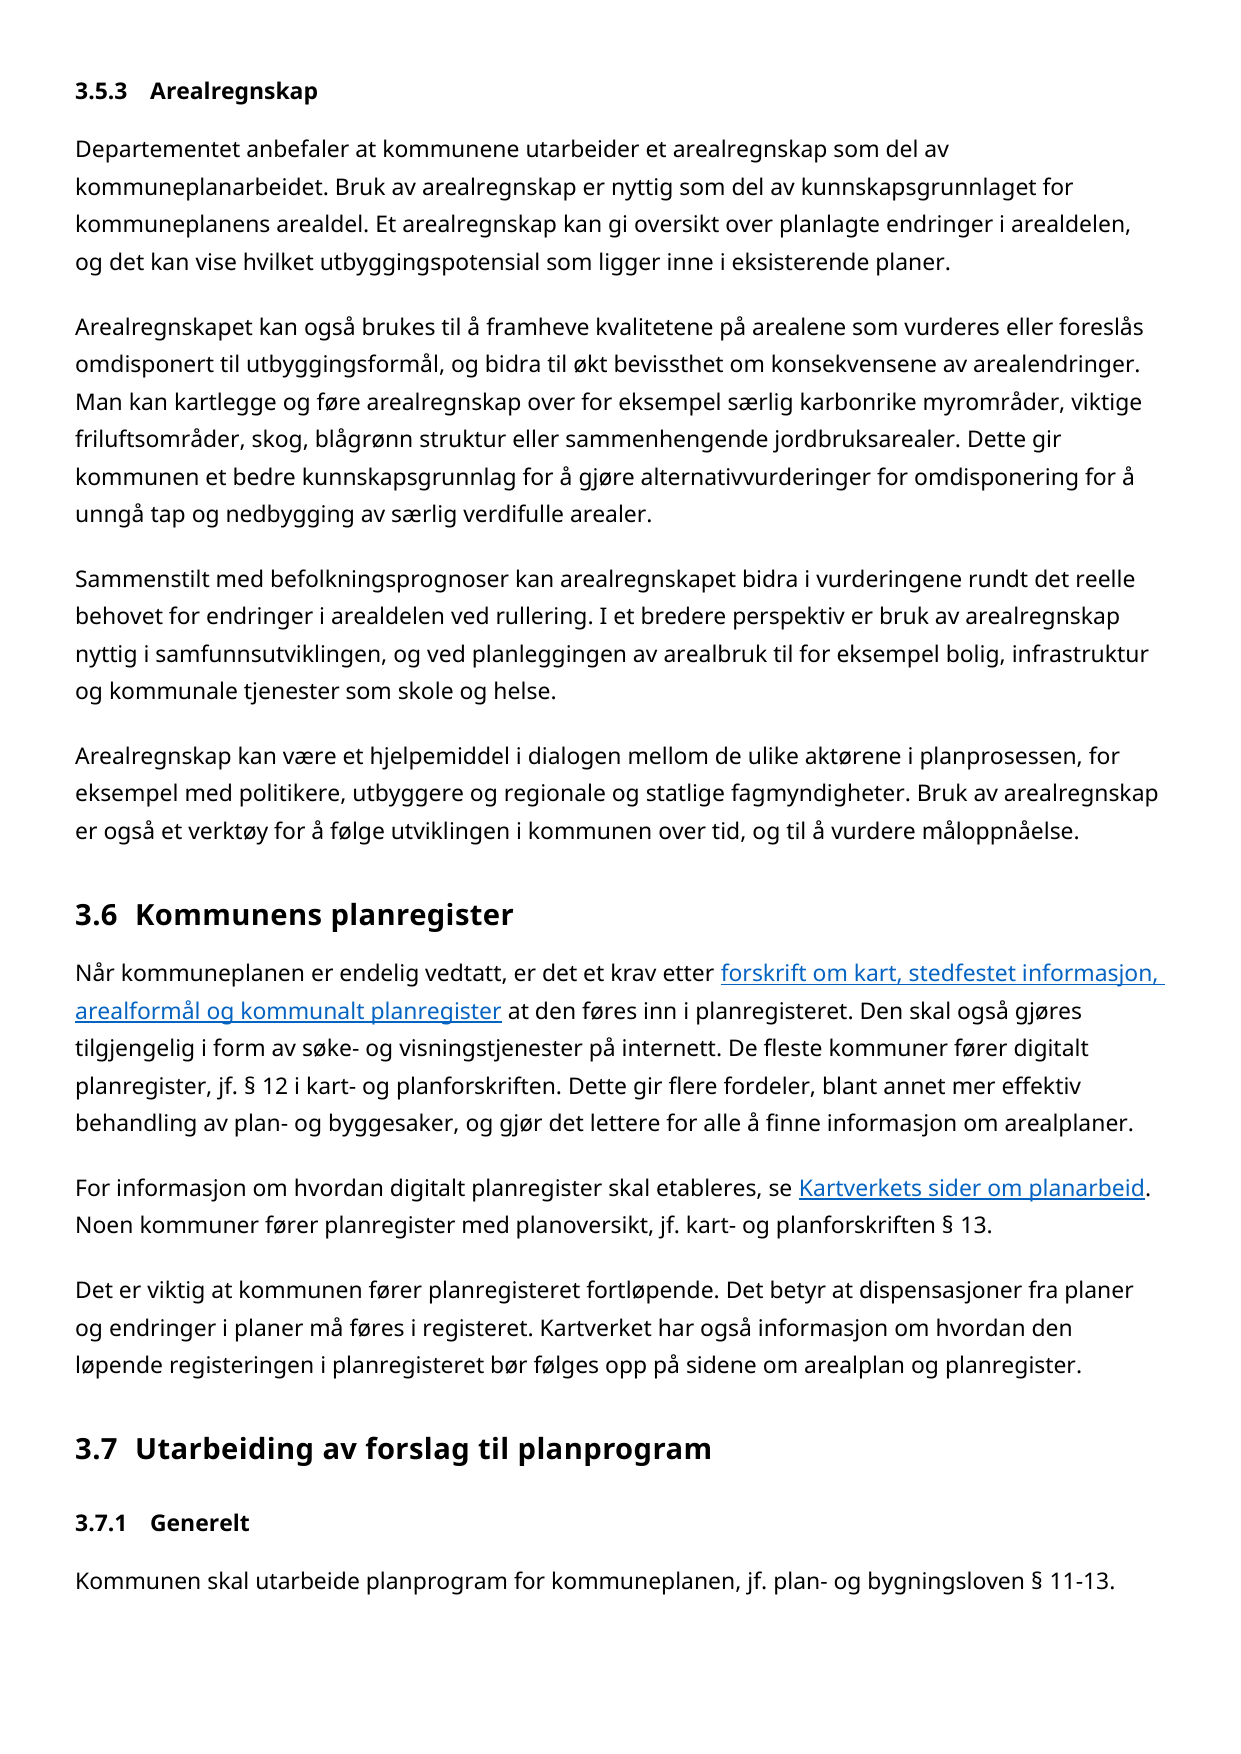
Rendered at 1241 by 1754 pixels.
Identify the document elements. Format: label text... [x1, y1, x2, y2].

subtitle Arealregnskap [75, 75, 1165, 106]
text Kommunen skal utarbeide planprogram for kommuneplanen, jf. plan- og bygningsloven § 11-13. [75, 1565, 1165, 1596]
text Arealregnskapet kan også brukes til å framheve kvalitetene på arealene som vurderes eller foreslås omdisponert til utbyggingsformål, og bidra til økt bevissthet om konsekvensene av arealendringer. Man kan kartlegge og føre arealregnskap over for eksempel særlig karbonrike myrområder, viktige friluftsområder, skog, blågrønn struktur eller sammenhengende jordbruksarealer. Dette gir kommunen et bedre kunnskapsgrunnlag for å gjøre alternativvurderinger for omdisponering for å unngå tap og nedbygging av særlig verdifulle arealer. [75, 310, 1165, 529]
subtitle Kommunens planregister [75, 894, 1165, 933]
text Sammenstilt med befolkningsprognoser kan arealregnskapet bidra i vurderingene rundt det reelle behovet for endringer i arealdelen ved rullering. I et bredere perspektiv er bruk av arealregnskap nyttig i samfunnsutviklingen, og ved planleggingen av arealbruk til for eksempel bolig, infrastruktur og kommunale tjenester som skole og helse. [75, 562, 1165, 706]
subtitle Utarbeiding av forslag til planprogram [75, 1428, 1165, 1468]
text Det er viktig at kommunen fører planregisteret fortløpende. Det betyr at dispensasjoner fra planer og endringer i planer må føres i registeret. Kartverket har også informasjon om hvordan den løpende registeringen i planregisteret bør følges opp på sidene om arealplan og planregister. [75, 1274, 1165, 1380]
text Når kommuneplanen er endelig vedtatt, er det et krav etter forskrift om kart, stedfestet informasjon, arealformål og kommunalt planregister at den føres inn i planregisteret. Den skal også gjøres tilgjengelig i form av søke- og visningstjenester på internett. De fleste kommuner fører digitalt planregister, jf. § 12 i kart- og planforskriften. Dette gir flere fordeler, blant annet mer effektiv behandling av plan- og byggesaker, og gjør det lettere for alle å finne informasjon om arealplaner. [75, 957, 1165, 1139]
text For informasjon om hvordan digitalt planregister skal etableres, se Kartverkets sider om planarbeid. Noen kommuner fører planregister med planoversikt, jf. kart- og planforskriften § 13. [75, 1172, 1165, 1241]
text Arealregnskap kan være et hjelpemiddel i dialogen mellom de ulike aktørene i planprosessen, for eksempel med politikere, utbyggere og regionale og statlige fagmyndigheter. Bruk av arealregnskap er også et verktøy for å følge utviklingen i kommunen over tid, og til å vurdere måloppnåelse. [75, 739, 1165, 846]
text Departementet anbefaler at kommunene utarbeider et arealregnskap som del av kommuneplanarbeidet. Bruk av arealregnskap er nyttig som del av kunnskapsgrunnlaget for kommuneplanens arealdel. Et arealregnskap kan gi oversikt over planlagte endringer i arealdelen, og det kan vise hvilket utbyggingspotensial som ligger inne i eksisterende planer. [75, 133, 1165, 277]
subtitle Generelt [75, 1506, 1165, 1538]
